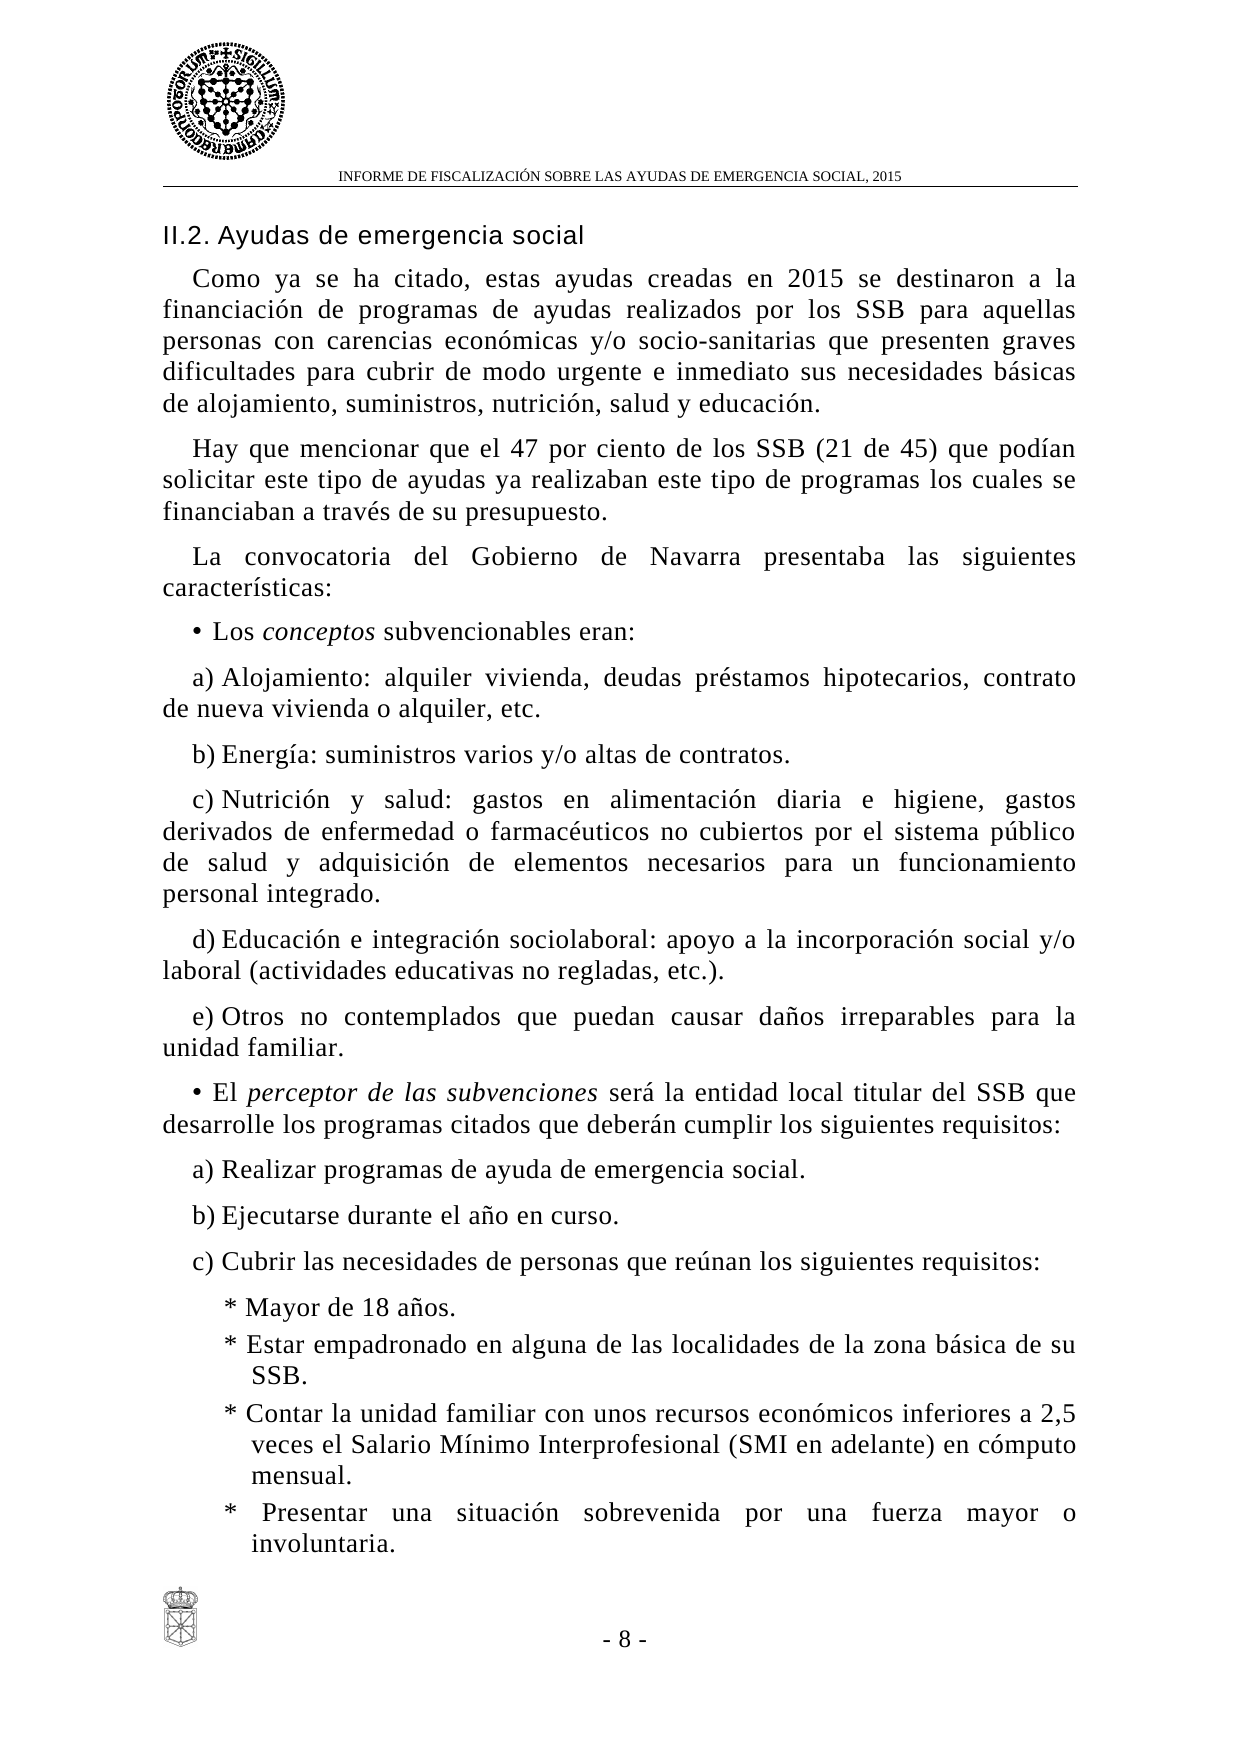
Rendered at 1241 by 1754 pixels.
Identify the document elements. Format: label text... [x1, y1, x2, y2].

list Realizar programas de ayuda de emergencia social. [165, 1153, 1078, 1185]
text * Presentar una situación sobrevenida por una fuerza mayor o involuntaria. [223, 1496, 1078, 1559]
picture [162, 1586, 199, 1648]
text * Contar la unidad familiar con unos recursos económicos inferiores a 2,5 veces el Salario Mínimo Interprofesional (SMI en adelante) en cómputo mensual. [223, 1397, 1078, 1490]
list Educación e integración sociolaboral: apoyo a la incorporación social y/o laboral (actividades educativas no regladas, etc.). [162, 923, 1078, 985]
list Cubrir las necesidades de personas que reúnan los siguientes requisitos: [165, 1245, 1078, 1276]
text * Mayor de 18 años. [223, 1291, 1078, 1322]
picture [162, 38, 289, 164]
list Energía: suministros varios y/o altas de contratos. [162, 738, 1078, 769]
list El perceptor de las subvenciones será la entidad local titular del SSB que desarrolle los programas citados que deberán cumplir los siguientes requisitos: [162, 1077, 1078, 1139]
list Los conceptos subvencionables eran: [162, 615, 1078, 646]
text Como ya se ha citado, estas ayudas creadas en 2015 se destinaron a la financiación de programas de ayudas realizados por los SSB para aquellas personas con carencias económicas y/o socio-sanitarias que presenten graves dificultades para cubrir de modo urgente e inmediato sus necesidades básicas de alojamiento, suministros, nutrición, salud y educación. [162, 262, 1078, 418]
list Ejecutarse durante el año en curso. [165, 1199, 1078, 1230]
text La convocatoria del Gobierno de Navarra presentaba las siguientes características: [162, 540, 1078, 603]
list Alojamiento: alquiler vivienda, deudas préstamos hipotecarios, contrato de nueva vivienda o alquiler, etc. [162, 661, 1078, 723]
list Otros no contemplados que puedan causar daños irreparables para la unidad familiar. [162, 1000, 1078, 1062]
text II.2. Ayudas de emergencia social [162, 220, 1078, 249]
text * Estar empadronado en alguna de las localidades de la zona básica de su SSB. [223, 1328, 1078, 1390]
list Nutrición y salud: gastos en alimentación diaria e higiene, gastos derivados de enfermedad o farmacéuticos no cubiertos por el sistema público de salud y adquisición de elementos necesarios para un funcionamiento personal integrado. [162, 784, 1078, 908]
text Hay que mencionar que el 47 por ciento de los SSB (21 de 45) que podían solicitar este tipo de ayudas ya realizaban este tipo de programas los cuales se financiaban a través de su presupuesto. [162, 432, 1078, 526]
